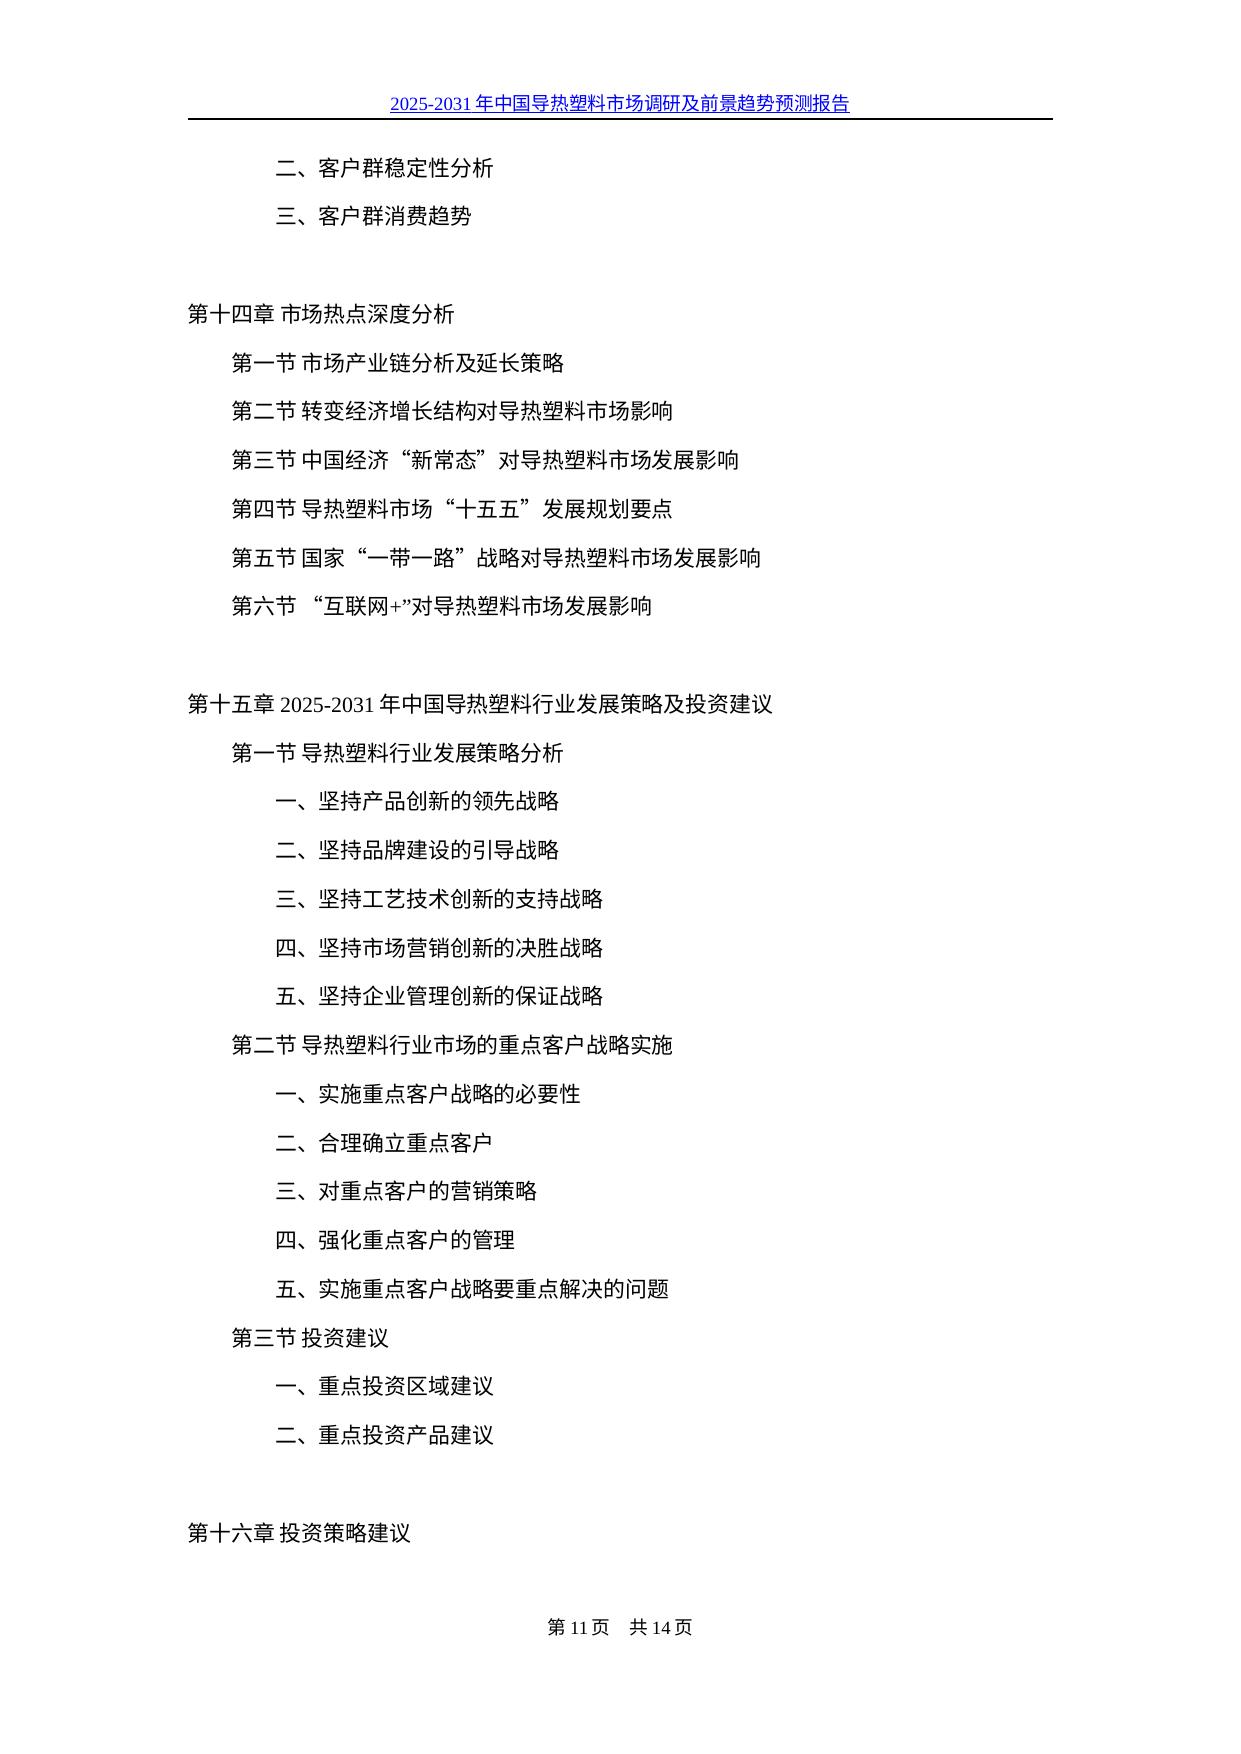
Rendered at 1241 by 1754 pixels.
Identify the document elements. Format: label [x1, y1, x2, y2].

text [187, 150, 1053, 1548]
